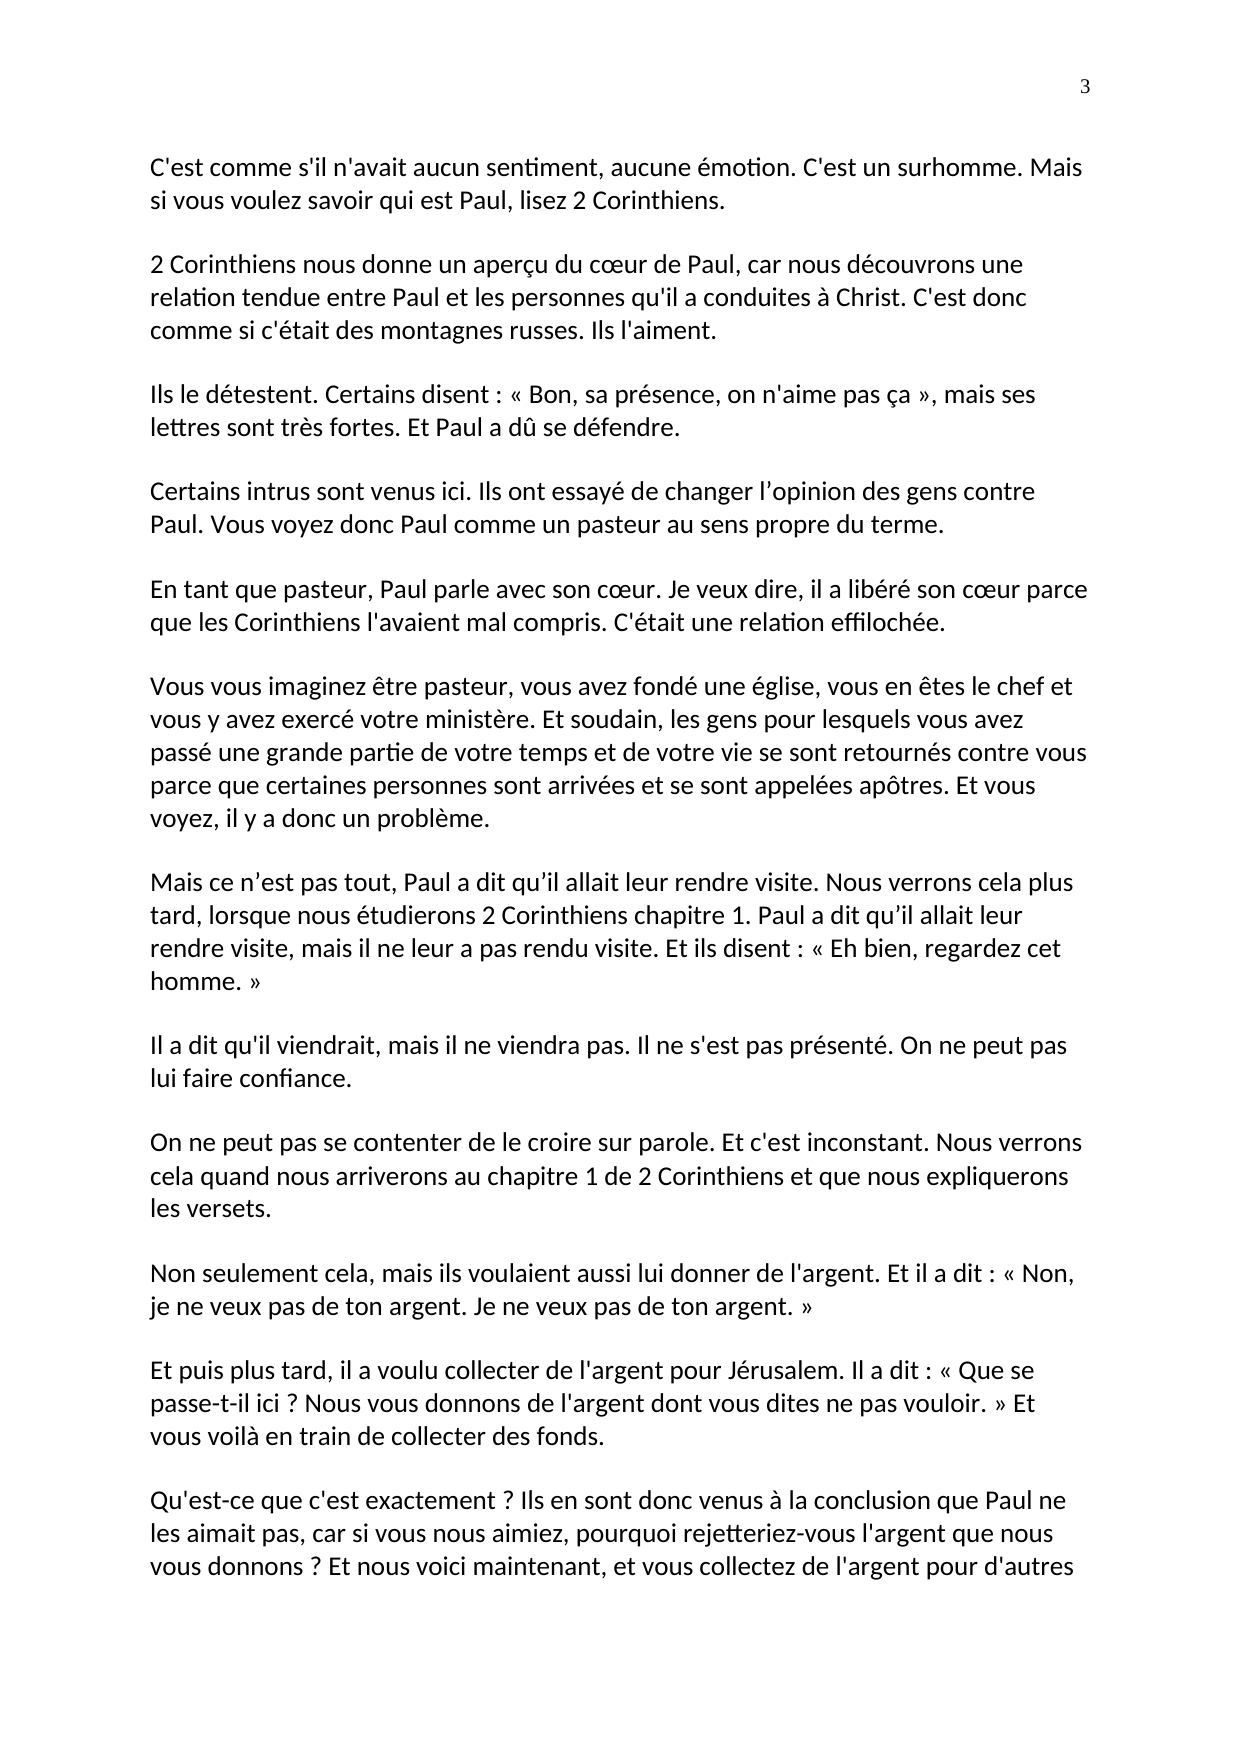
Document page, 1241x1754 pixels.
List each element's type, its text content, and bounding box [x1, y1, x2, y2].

text En tant que pasteur, Paul parle avec son cœur. Je veux dire, il a libéré son cœur parce que les Corinthiens l'avaient mal compris. C'était une relation effilochée. [150, 572, 1090, 638]
text Vous vous imaginez être pasteur, vous avez fondé une église, vous en êtes le chef et vous y avez exercé votre ministère. Et soudain, les gens pour lesquels vous avez passé une grande partie de votre temps et de votre vie se sont retournés contre vous parce que certaines personnes sont arrivées et se sont appelées apôtres. Et vous voyez, il y a donc un problème. [150, 669, 1090, 834]
text Ils le détestent. Certains disent : « Bon, sa présence, on n'aime pas ça », mais ses lettres sont très fortes. Et Paul a dû se défendre. [150, 377, 1090, 443]
text C'est comme s'il n'avait aucun sentiment, aucune émotion. C'est un surhomme. Mais si vous voulez savoir qui est Paul, lisez 2 Corinthiens. [150, 150, 1090, 216]
text On ne peut pas se contenter de le croire sur parole. Et c'est inconstant. Nous verrons cela quand nous arriverons au chapitre 1 de 2 Corinthiens et que nous expliquerons les versets. [150, 1126, 1090, 1225]
text 2 Corinthiens nous donne un aperçu du cœur de Paul, car nous découvrons une relation tendue entre Paul et les personnes qu'il a conduites à Christ. C'est donc comme si c'était des montagnes russes. Ils l'aiment. [150, 247, 1090, 346]
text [150, 1483, 1090, 1582]
text Non seulement cela, mais ils voulaient aussi lui donner de l'argent. Et il a dit : « Non, je ne veux pas de ton argent. Je ne veux pas de ton argent. » [150, 1256, 1090, 1322]
text Mais ce n’est pas tout, Paul a dit qu’il allait leur rendre visite. Nous verrons cela plus tard, lorsque nous étudierons 2 Corinthiens chapitre 1. Paul a dit qu’il allait leur rendre visite, mais il ne leur a pas rendu visite. Et ils disent : « Eh bien, regardez cet homme. » [150, 865, 1090, 997]
text Et puis plus tard, il a voulu collecter de l'argent pour Jérusalem. Il a dit : « Que se passe-t-il ici ? Nous vous donnons de l'argent dont vous dites ne pas vouloir. » Et vous voilà en train de collecter des fonds. [150, 1353, 1090, 1452]
text Certains intrus sont venus ici. Ils ont essayé de changer l’opinion des gens contre Paul. Vous voyez donc Paul comme un pasteur au sens propre du terme. [150, 474, 1090, 541]
text Il a dit qu'il viendrait, mais il ne viendra pas. Il ne s'est pas présenté. On ne peut pas lui faire confiance. [150, 1028, 1090, 1094]
